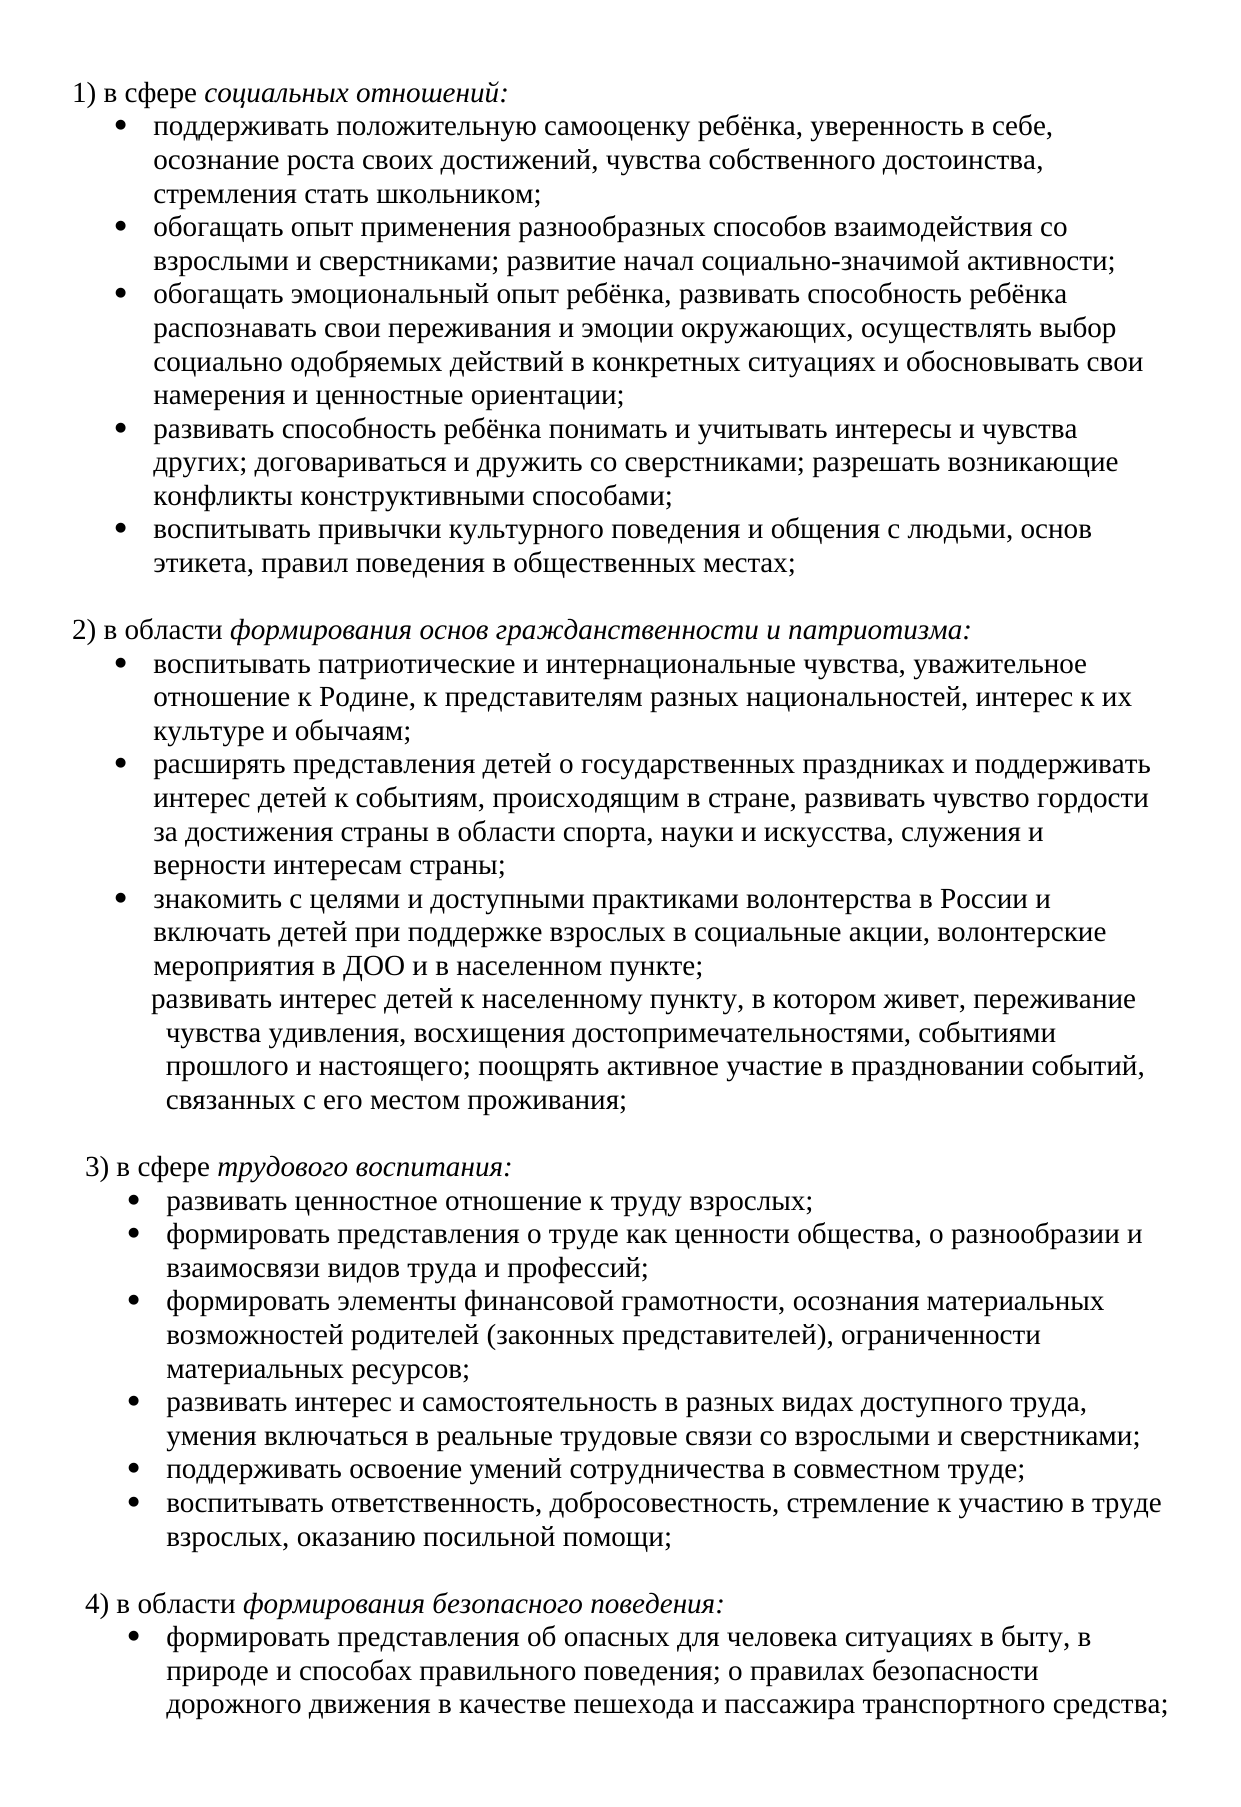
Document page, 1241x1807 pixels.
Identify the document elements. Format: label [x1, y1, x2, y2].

table_cell [48, 75, 1162, 1720]
